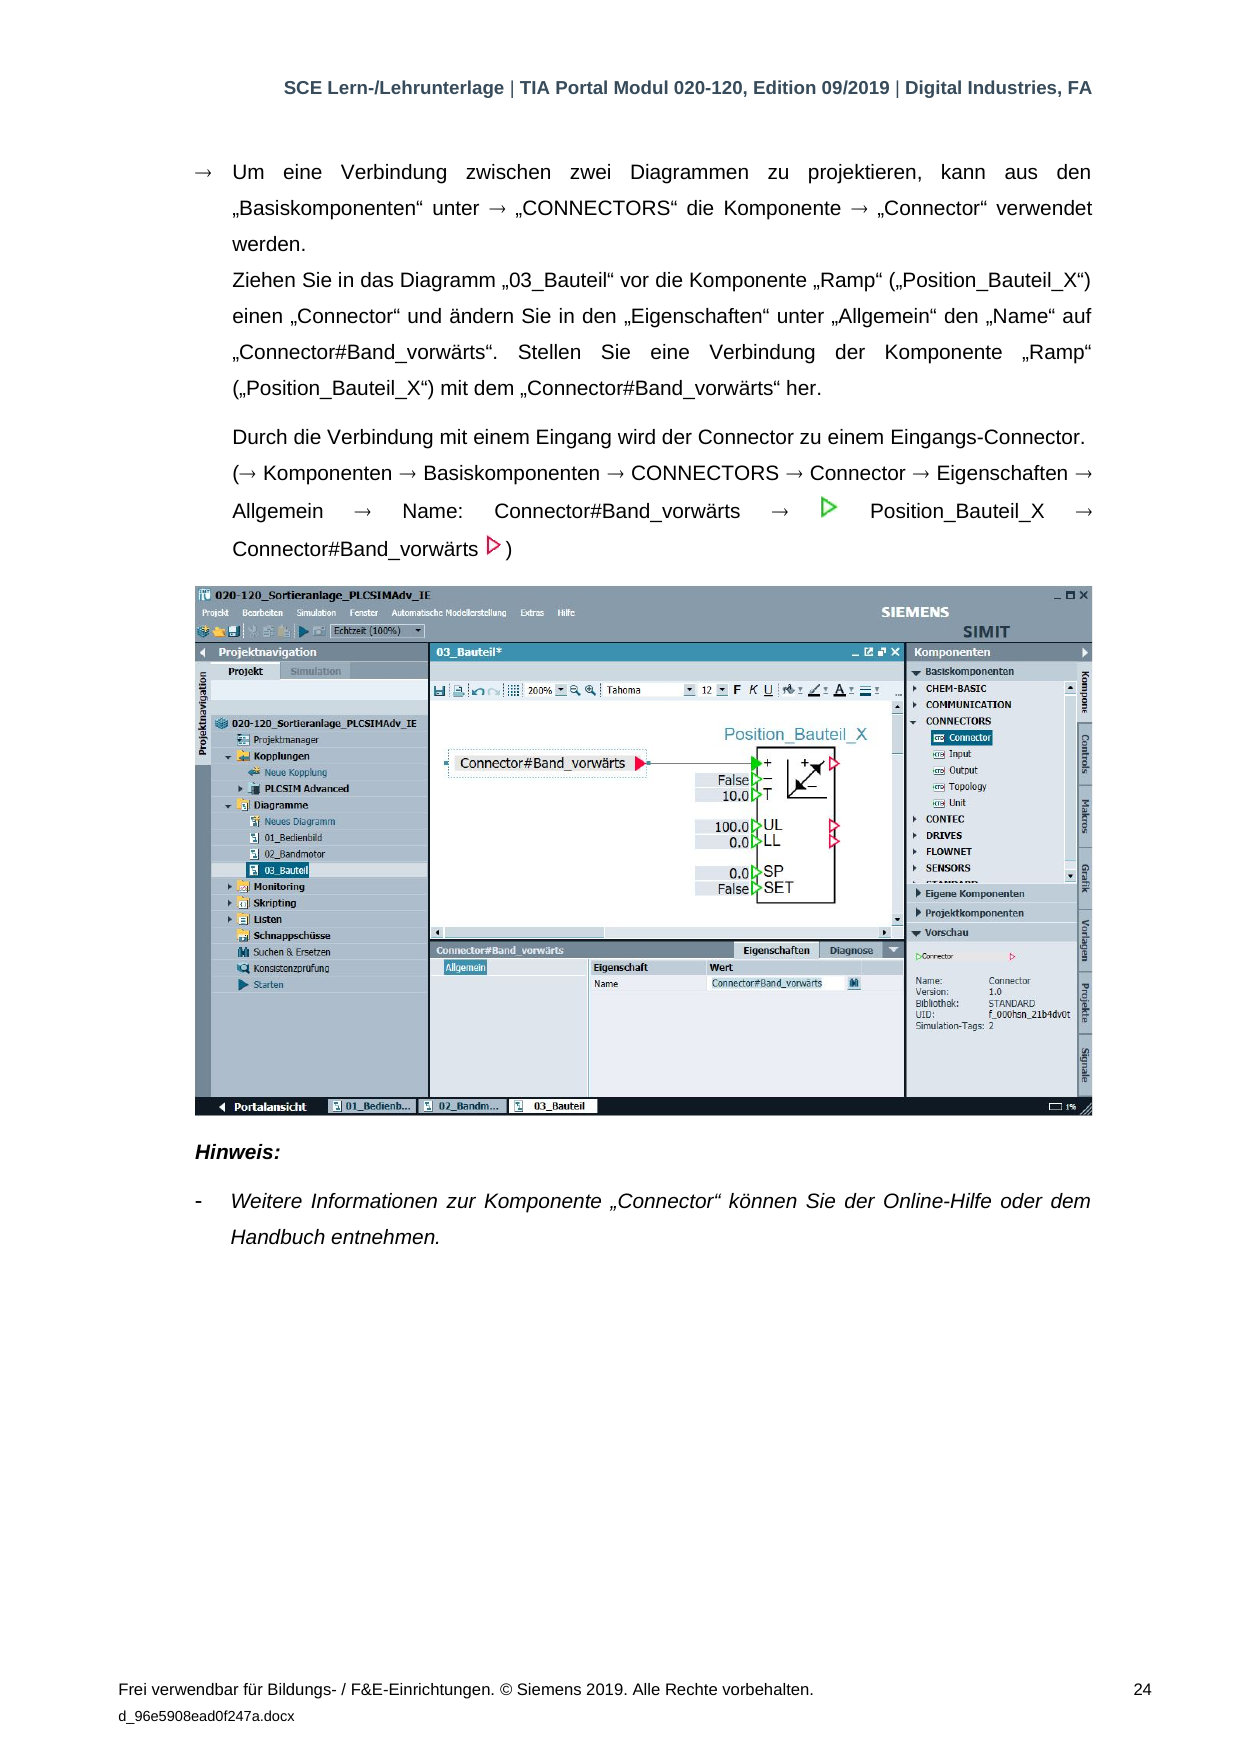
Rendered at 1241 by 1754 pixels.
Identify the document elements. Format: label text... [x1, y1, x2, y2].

list Durch die Verbindung mit einem Eingang wird der Connector zu einem Eingangs-Connector. ( Komponenten Basiskomponenten CONNECTORS Connector Eigenschaften Allgemein Name: Connector#Band_vorwärts Position_Bauteil_X Connector#Band_vorwärts ) [232, 424, 1092, 561]
picture [194, 585, 1093, 1116]
text Hinweis: [195, 1140, 1092, 1164]
picture [819, 496, 840, 519]
picture [484, 534, 506, 557]
list Weitere Informationen zur Komponente „Connector“ können Sie der Online-Hilfe oder dem Handbuch entnehmen. [195, 1188, 1092, 1248]
text Um eine Verbindung zwischen zwei Diagrammen zu projektieren, kann aus den „Basiskomponenten“ unter „CONNECTORS“ die Komponente „Connector“ verwendet werden. Ziehen Sie in das Diagramm „03_Bauteil“ vor die Komponente „Ramp“ („Position_Bauteil_X“) einen „Connector“ und ändern Sie in den „Eigenschaften“ unter „Allgemein“ den „Name“ auf „Connector#Band_vorwärts“. Stellen Sie eine Verbindung der Komponente „Ramp“ („Position_Bauteil_X“) mit dem „Connector#Band_vorwärts“ her. [195, 160, 1092, 400]
